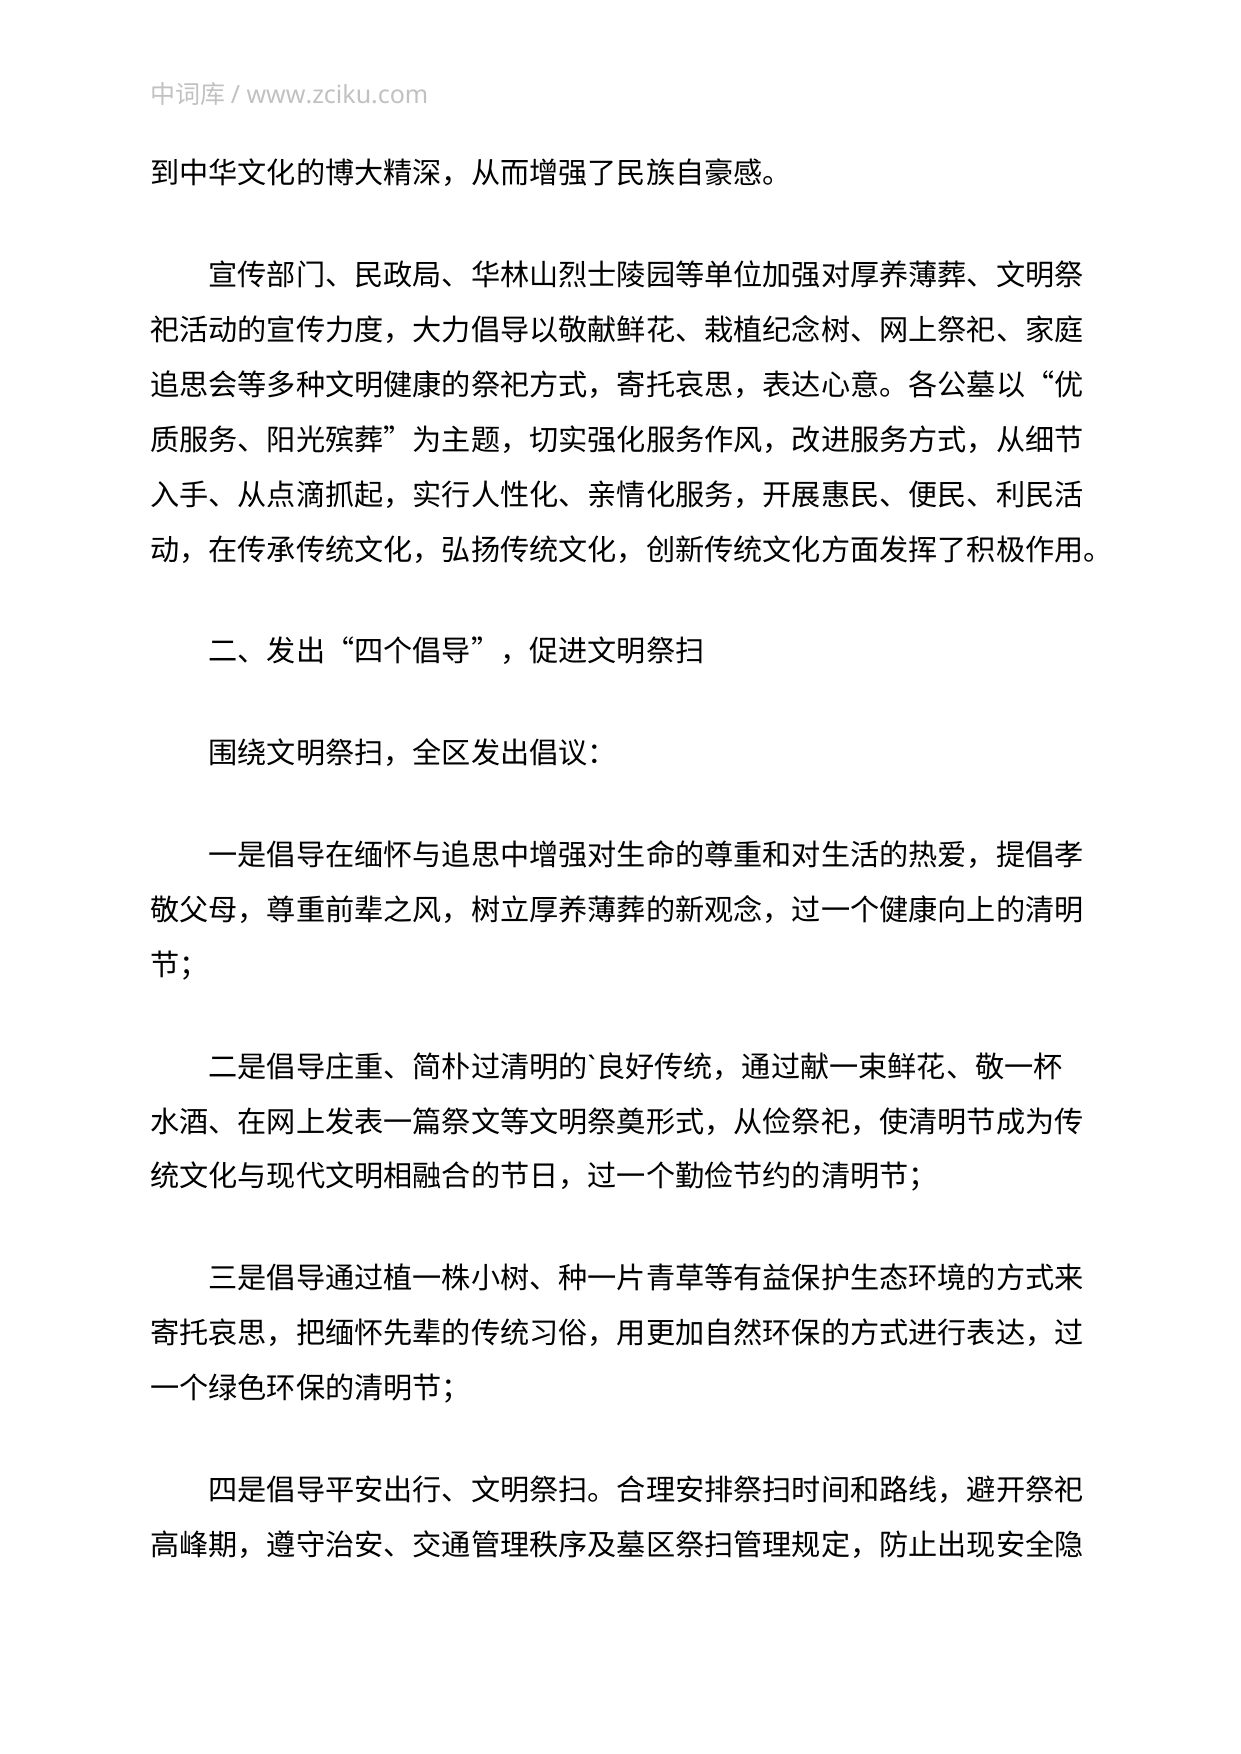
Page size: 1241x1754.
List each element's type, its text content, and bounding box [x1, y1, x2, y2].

text 宣传部门、民政局、华林山烈士陵园等单位加强对厚养薄葬、文明祭祀活动的宣传力度，大力倡导以敬献鲜花、栽植纪念树、网上祭祀、家庭追思会等多种文明健康的祭祀方式，寄托哀思，表达心意。各公墓以“优质服务、阳光殡葬”为主题，切实强化服务作风，改进服务方式，从细节入手、从点滴抓起，实行人性化、亲情化服务，开展惠民、便民、利民活动，在传承传统文化，弘扬传统文化，创新传统文化方面发挥了积极作用。 [150, 252, 1090, 568]
text 二、发出“四个倡导”，促进文明祭扫 [150, 628, 1090, 670]
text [150, 150, 1090, 192]
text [150, 1466, 1090, 1563]
text 围绕文明祭扫，全区发出倡议： [150, 730, 1090, 772]
text 一是倡导在缅怀与追思中增强对生命的尊重和对生活的热爱，提倡孝敬父母，尊重前辈之风，树立厚养薄葬的新观念，过一个健康向上的清明节； [150, 832, 1090, 984]
text 二是倡导庄重、简朴过清明的`良好传统，通过献一束鲜花、敬一杯水酒、在网上发表一篇祭文等文明祭奠形式，从俭祭祀，使清明节成为传统文化与现代文明相融合的节日，过一个勤俭节约的清明节； [150, 1043, 1090, 1195]
text 三是倡导通过植一株小树、种一片青草等有益保护生态环境的方式来寄托哀思，把缅怀先辈的传统习俗，用更加自然环保的方式进行表达，过一个绿色环保的清明节； [150, 1255, 1090, 1407]
